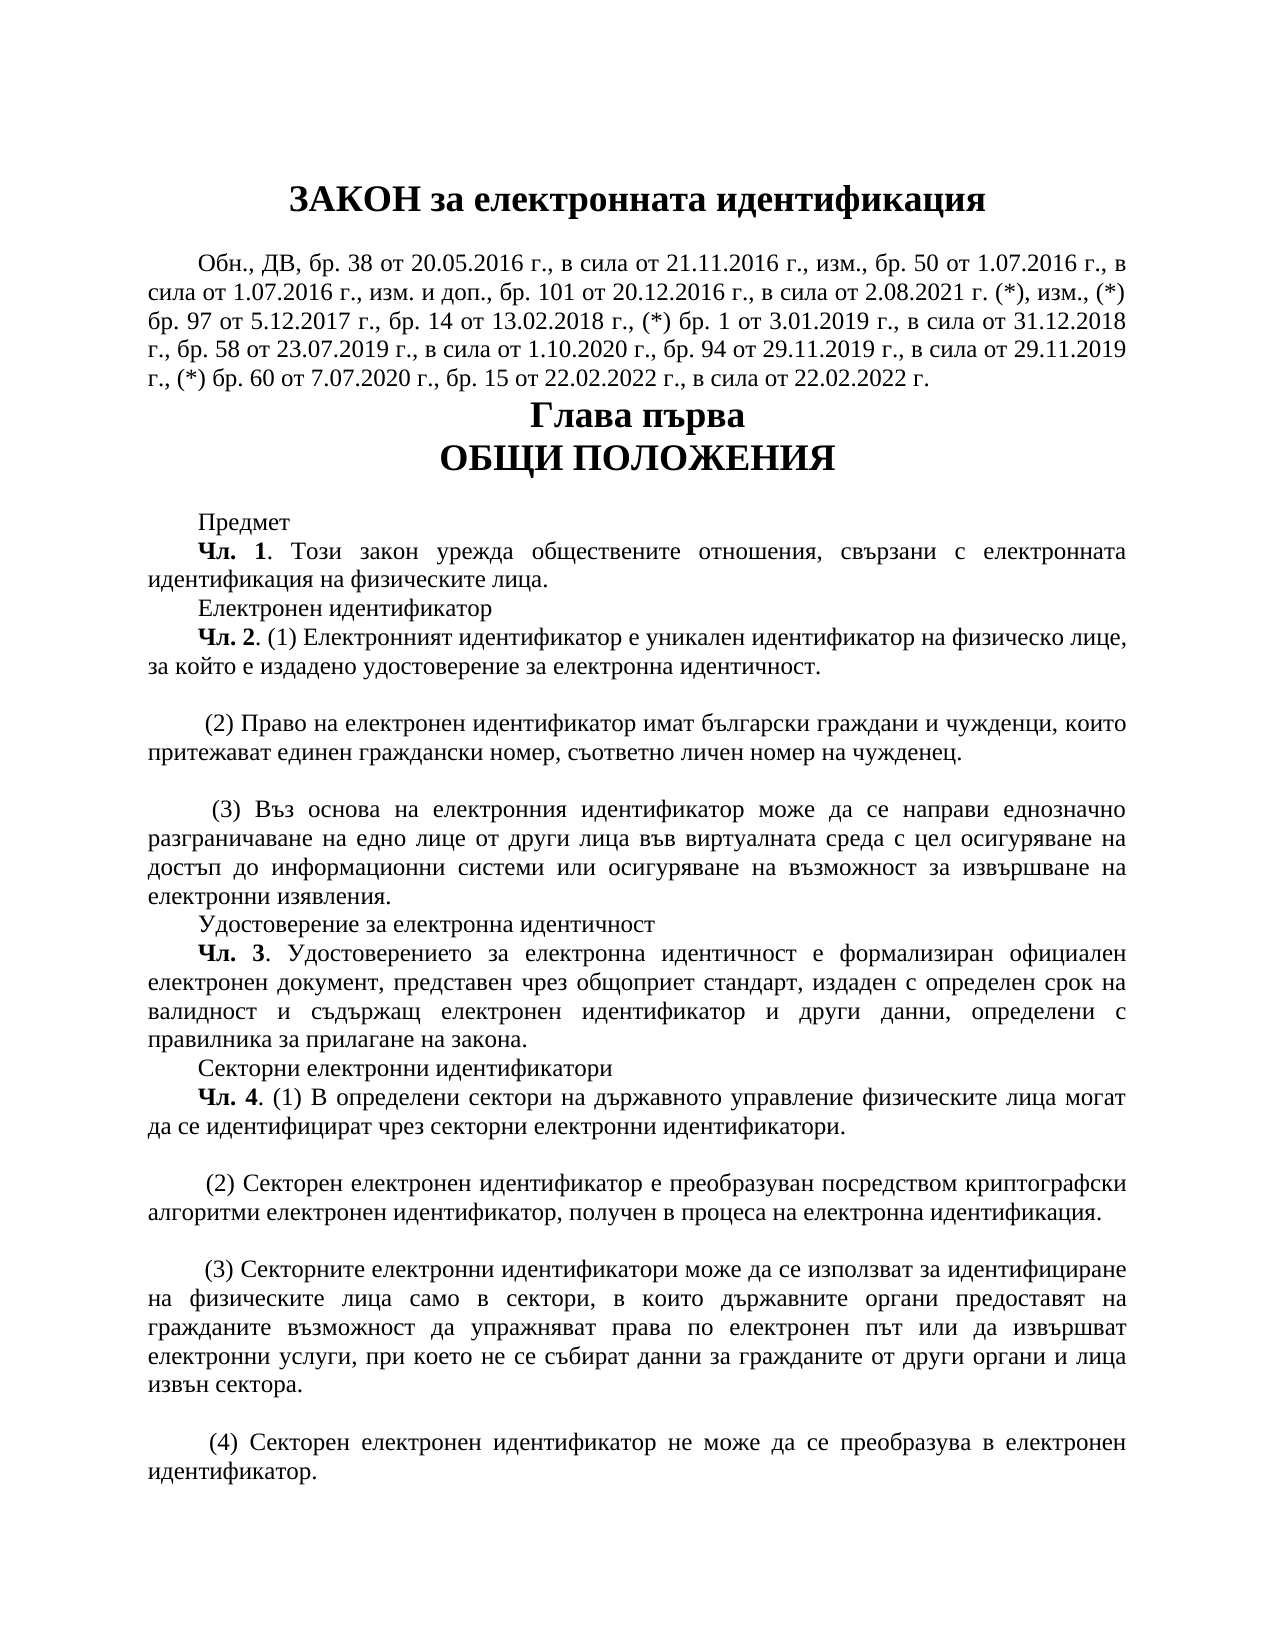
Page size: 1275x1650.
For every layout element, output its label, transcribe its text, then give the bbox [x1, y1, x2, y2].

text (2) Право на електронен идентификатор имат български граждани и чужденци, които притежават единен граждански номер, съответно личен номер на чужденец. [148, 708, 1127, 766]
text Удостоверение за електронна идентичност [148, 909, 1127, 938]
text Електронен идентификатор [148, 593, 1127, 622]
text (4) Секторен електронен идентификатор не може да се преобразува в електронен идентификатор. [148, 1427, 1127, 1484]
text (3) Секторните електронни идентификатори може да се използват за идентифициране на физическите лица само в сектори, в които държавните органи предоставят на гражданите възможност да упражняват права по електронен път или да извършват електронни услуги, при което не се събират данни за гражданите от други органи и лица извън сектора. [148, 1254, 1127, 1398]
text Предмет [148, 507, 1127, 536]
text Чл. 2. (1) Електронният идентификатор е уникален идентификатор на физическо лице, за който е издадено удостоверение за електронна идентичност. [148, 622, 1127, 679]
text Секторни електронни идентификатори [148, 1053, 1127, 1082]
text Глава първа [148, 392, 1127, 435]
text Чл. 4. (1) В определени сектори на държавното управление физическите лица могат да се идентифицират чрез секторни електронни идентификатори. [148, 1082, 1127, 1139]
text ЗАКОН за електронната идентификация [148, 176, 1127, 219]
text Обн., ДВ, бр. 38 от 20.05.2016 г., в сила от 21.11.2016 г., изм., бр. 50 от 1.07.2016 г., в сила от 1.07.2016 г., изм. и доп., бр. 101 от 20.12.2016 г., в сила от 2.08.2021 г. (*), изм., (*) бр. 97 от 5.12.2017 г., бр. 14 от 13.02.2018 г., (*) бр. 1 от 3.01.2019 г., в сила от 31.12.2018 г., бр. 58 от 23.07.2019 г., в сила от 1.10.2020 г., бр. 94 от 29.11.2019 г., в сила от 29.11.2019 г., (*) бр. 60 от 7.07.2020 г., бр. 15 от 22.02.2022 г., в сила от 22.02.2022 г. [148, 248, 1127, 392]
text (3) Въз основа на електронния идентификатор може да се направи еднозначно разграничаване на едно лице от други лица във виртуалната среда с цел осигуряване на достъп до информационни системи или осигуряване на възможност за извършване на електронни изявления. [148, 794, 1127, 909]
text ОБЩИ ПОЛОЖЕНИЯ [148, 435, 1127, 478]
text Чл. 1. Този закон урежда обществените отношения, свързани с електронната идентификация на физическите лица. [148, 536, 1127, 593]
text (2) Секторен електронен идентификатор е преобразуван посредством криптографски алгоритми електронен идентификатор, получен в процеса на електронна идентификация. [148, 1168, 1127, 1226]
text Чл. 3. Удостоверението за електронна идентичност е формализиран официален електронен документ, представен чрез общоприет стандарт, издаден с определен срок на валидност и съдържащ електронен идентификатор и други данни, определени с правилника за прилагане на закона. [148, 938, 1127, 1053]
